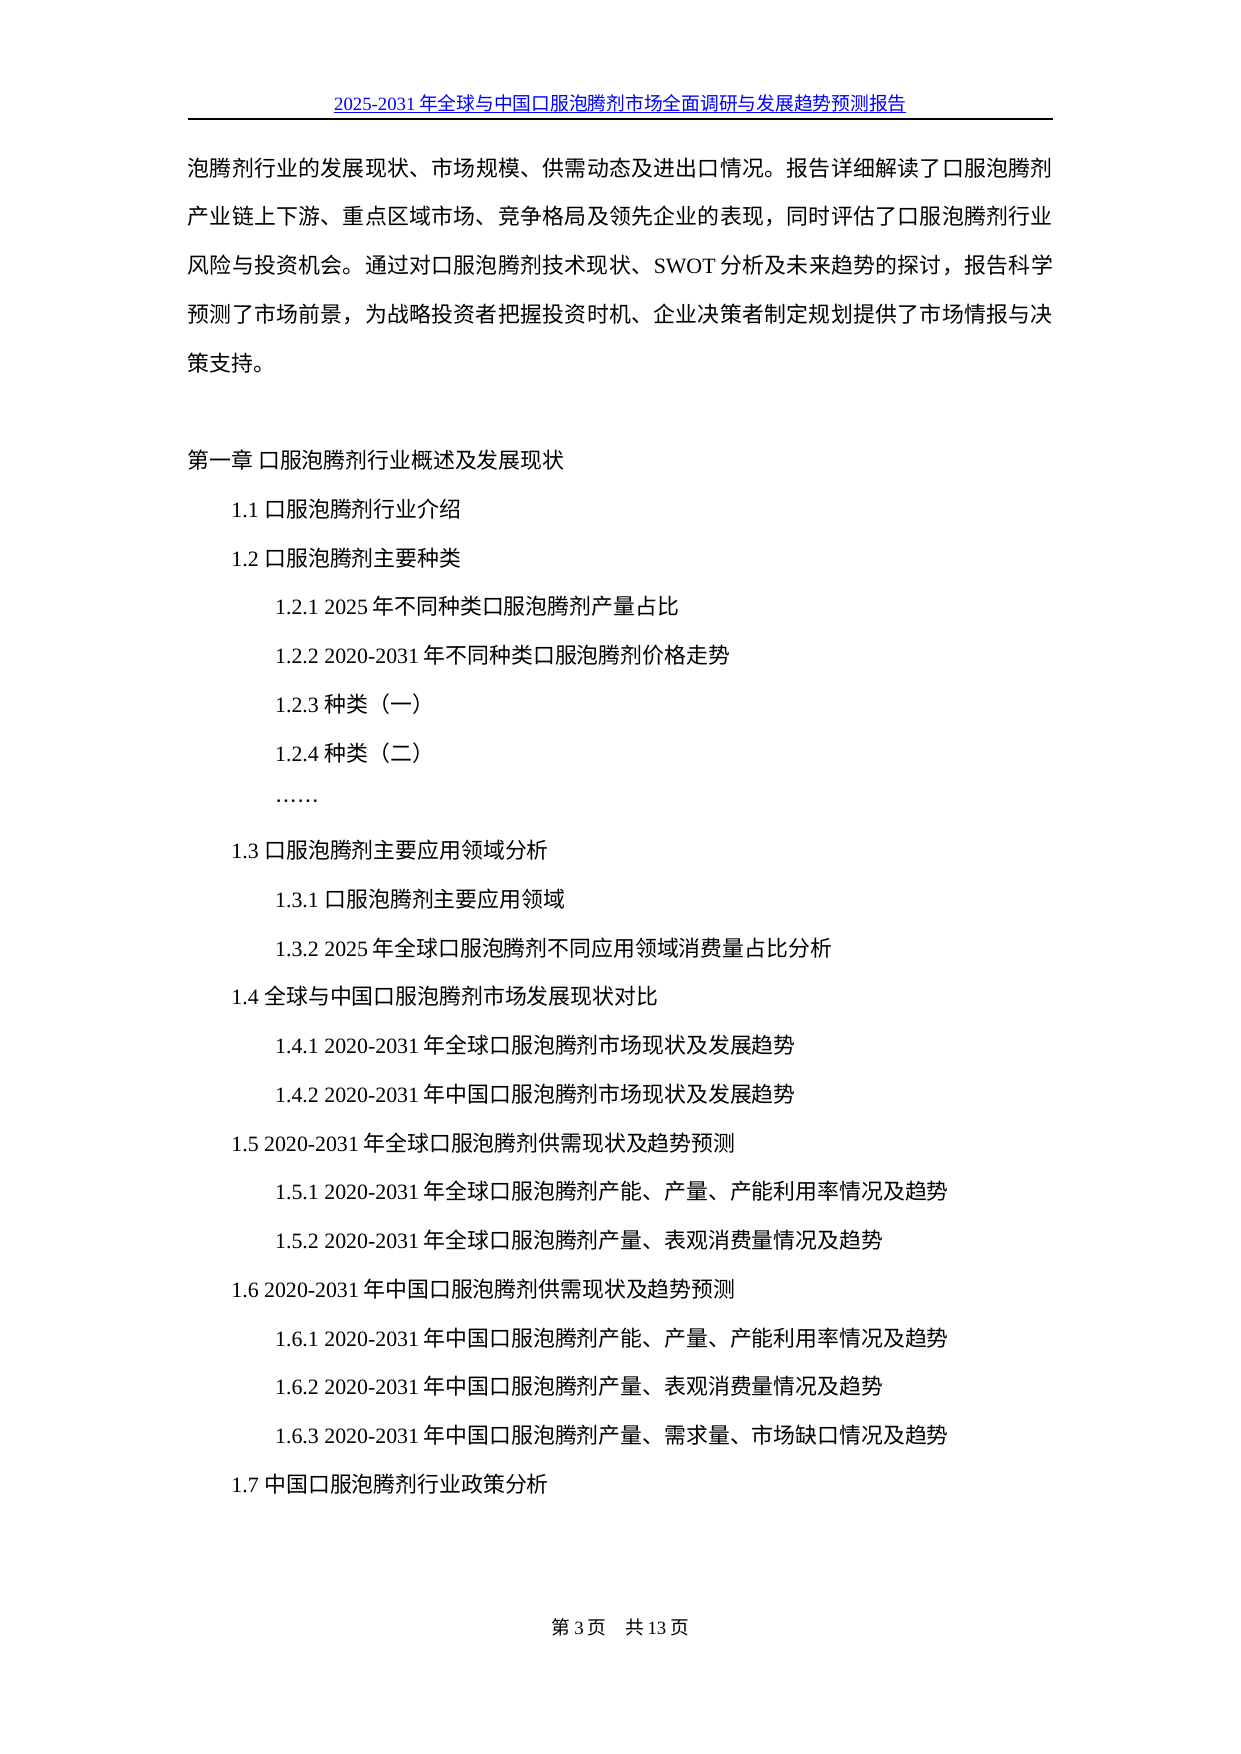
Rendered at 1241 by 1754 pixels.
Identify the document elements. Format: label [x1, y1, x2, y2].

text [187, 150, 1053, 1499]
